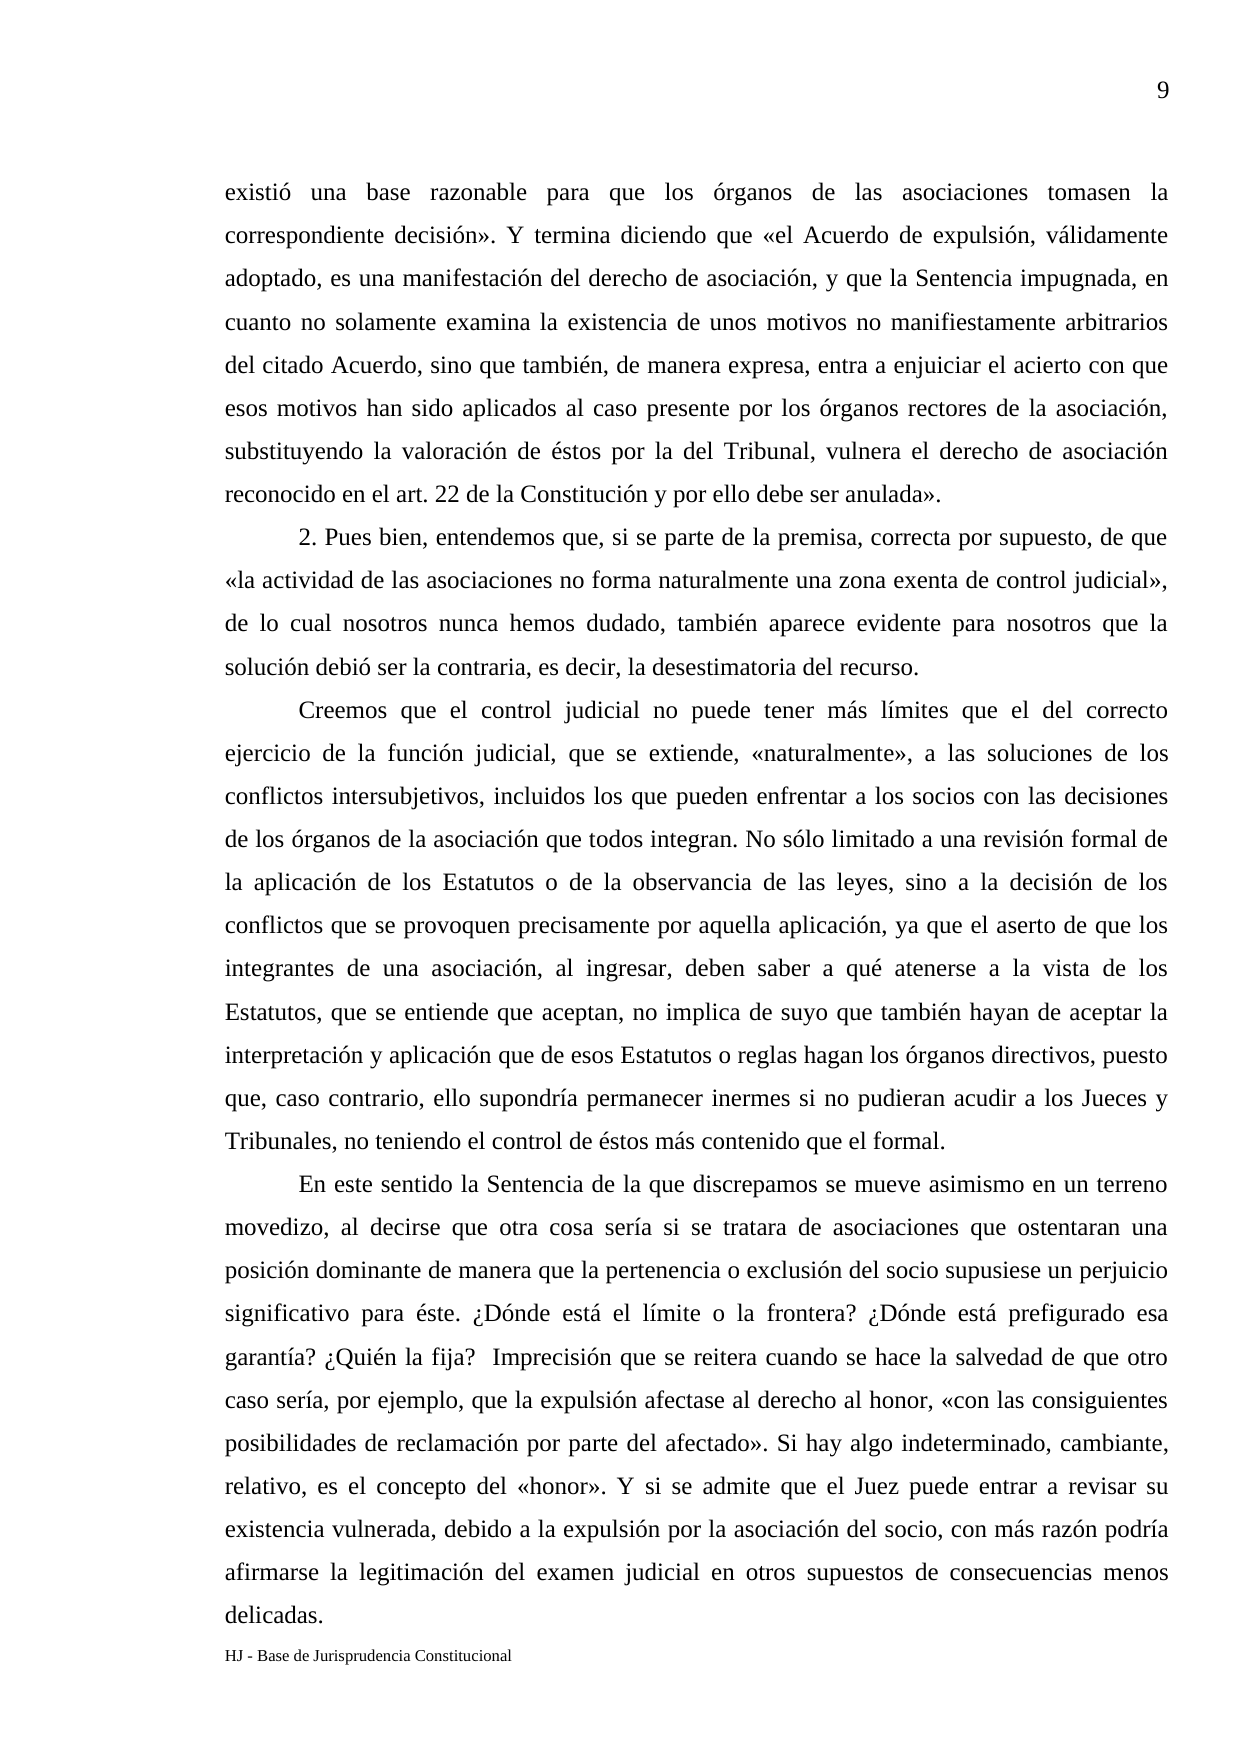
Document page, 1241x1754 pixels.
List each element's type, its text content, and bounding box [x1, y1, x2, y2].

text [224, 177, 1169, 508]
text Creemos que el control judicial no puede tener más límites que el del correcto ejercicio de la función judicial, que se extiende, «naturalmente», a las soluciones de los conflictos intersubjetivos, incluidos los que pueden enfrentar a los socios con las decisiones de los órganos de la asociación que todos integran. No sólo limitado a una revisión formal de la aplicación de los Estatutos o de la observancia de las leyes, sino a la decisión de los conflictos que se provoquen precisamente por aquella aplicación, ya que el aserto de que los integrantes de una asociación, al ingresar, deben saber a qué atenerse a la vista de los Estatutos, que se entiende que aceptan, no implica de suyo que también hayan de aceptar la interpretación y aplicación que de esos Estatutos o reglas hagan los órganos directivos, puesto que, caso contrario, ello supondría permanecer inermes si no pudieran acudir a los Jueces y Tribunales, no teniendo el control de éstos más contenido que el formal. [224, 695, 1169, 1155]
text En este sentido la Sentencia de la que discrepamos se mueve asimismo en un terreno movedizo, al decirse que otra cosa sería si se tratara de asociaciones que ostentaran una posición dominante de manera que la pertenencia o exclusión del socio supusiese un perjuicio significativo para éste. ¿Dónde está el límite o la frontera? ¿Dónde está prefigurado esa garantía? ¿Quién la fija? Imprecisión que se reitera cuando se hace la salvedad de que otro caso sería, por ejemplo, que la expulsión afectase al derecho al honor, «con las consiguientes posibilidades de reclamación por parte del afectado». Si hay algo indeterminado, cambiante, relativo, es el concepto del «honor». Y si se admite que el Juez puede entrar a revisar su existencia vulnerada, debido a la expulsión por la asociación del socio, con más razón podría afirmarse la legitimación del examen judicial en otros supuestos de consecuencias menos delicadas. [224, 1169, 1169, 1629]
text 2. Pues bien, entendemos que, si se parte de la premisa, correcta por supuesto, de que «la actividad de las asociaciones no forma naturalmente una zona exenta de control judicial», de lo cual nosotros nunca hemos dudado, también aparece evidente para nosotros que la solución debió ser la contraria, es decir, la desestimatoria del recurso. [224, 522, 1169, 680]
